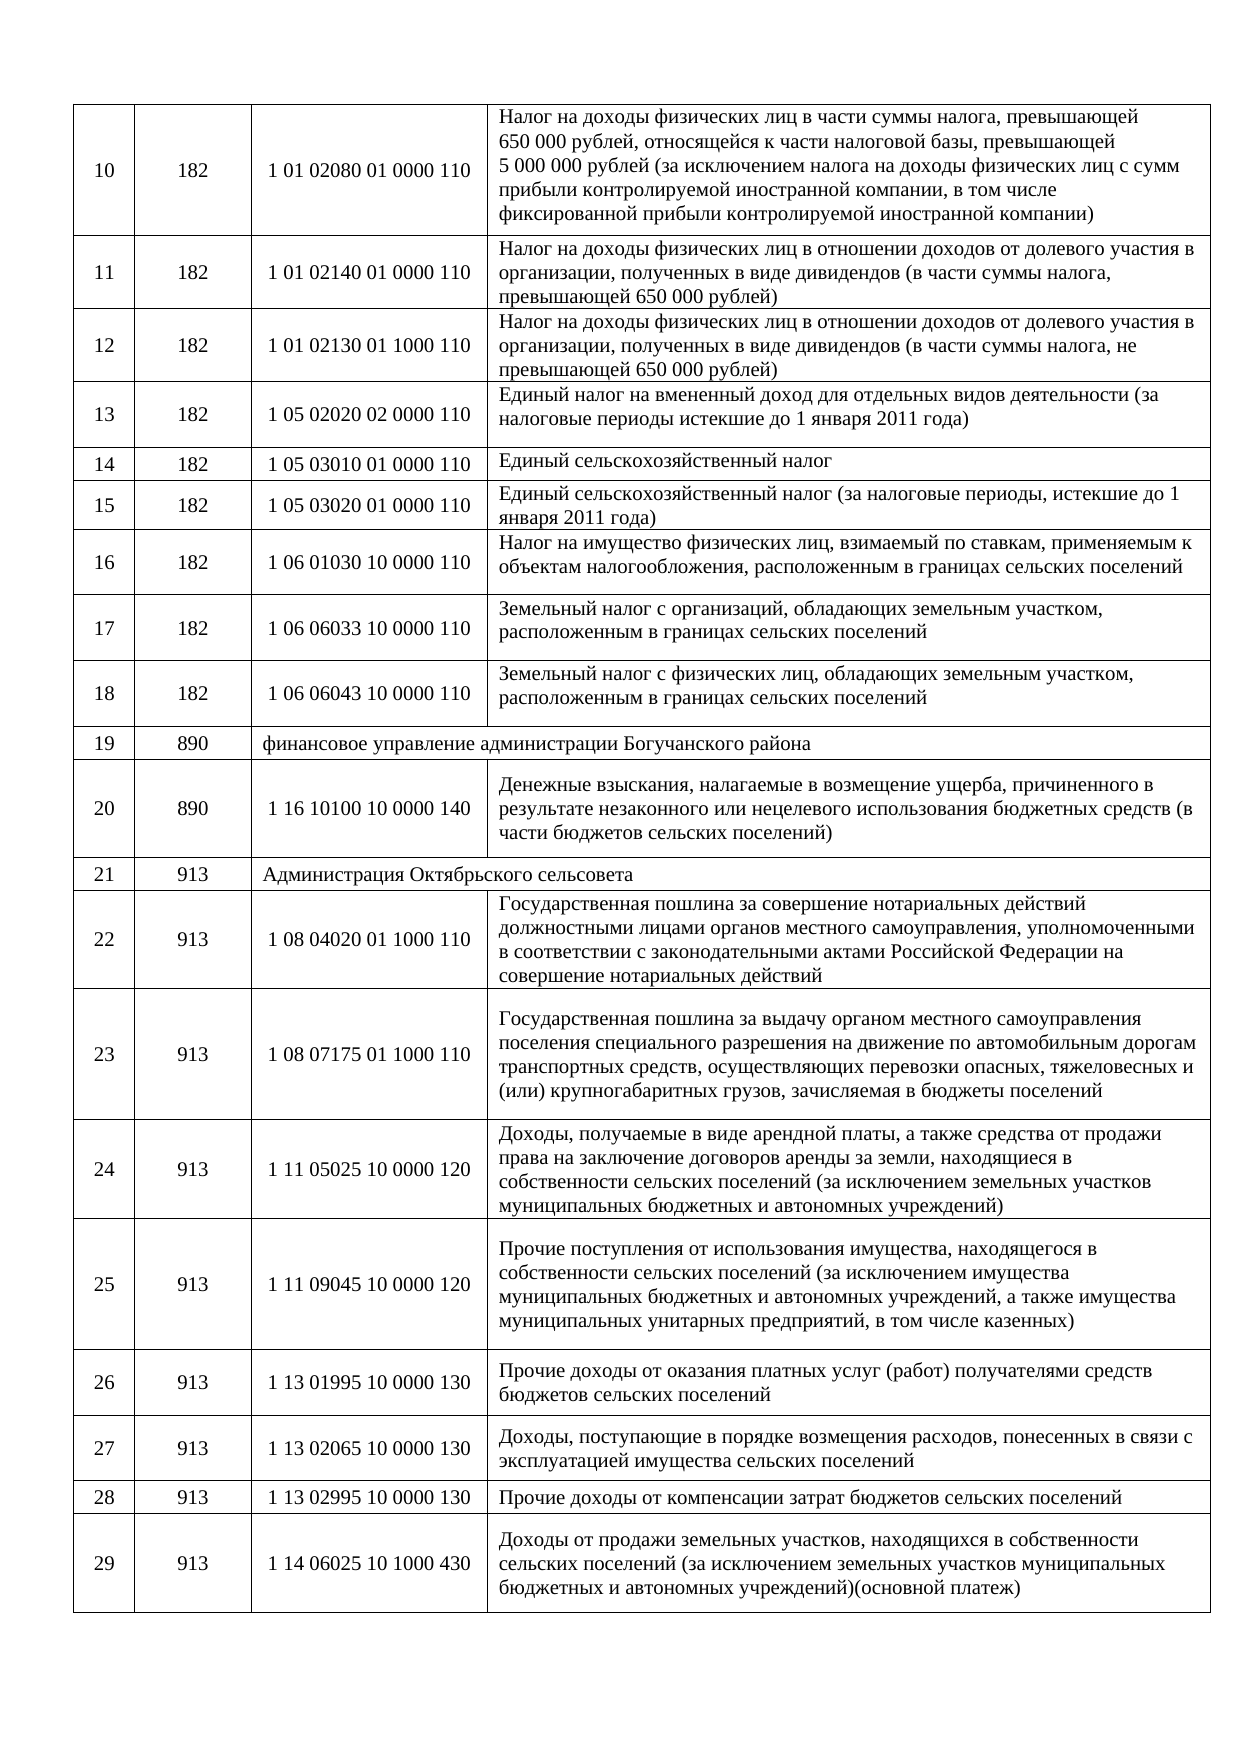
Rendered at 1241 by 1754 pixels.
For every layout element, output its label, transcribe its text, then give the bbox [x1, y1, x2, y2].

table_cell 1 13 02995 10 0000 130 [252, 1481, 487, 1513]
table_cell 182 [135, 309, 251, 381]
table_cell 1 08 07175 01 1000 110 [252, 989, 487, 1119]
table_cell 23 [74, 989, 134, 1119]
table_cell 1 06 01030 10 0000 110 [252, 530, 487, 594]
table_cell Налог на доходы физических лиц в отношении доходов от долевого участия в организации, полученных в виде дивидендов (в части суммы налога, превышающей 650 000 рублей) [488, 236, 1210, 308]
table_cell Налог на доходы физических лиц в части суммы налога, превышающей 650 000 рублей, относящейся к части налоговой базы, превышающей 5 000 000 рублей (за исключением налога на доходы физических лиц с сумм прибыли контролируемой иностранной компании, в том числе фиксированной прибыли контролируемой иностранной компании) [488, 105, 1210, 235]
table_cell 182 [135, 530, 251, 594]
table_cell 27 [74, 1416, 134, 1480]
table_cell 1 01 02130 01 1000 110 [252, 309, 487, 381]
table_cell Доходы, получаемые в виде арендной платы, а также средства от продажи права на заключение договоров аренды за земли, находящиеся в собственности сельских поселений (за исключением земельных участков муниципальных бюджетных и автономных учреждений) [488, 1120, 1210, 1218]
table_cell Налог на доходы физических лиц в отношении доходов от долевого участия в организации, полученных в виде дивидендов (в части суммы налога, не превышающей 650 000 рублей) [488, 309, 1210, 381]
table_cell 1 05 03010 01 0000 110 [252, 448, 487, 479]
table_cell 13 [74, 382, 134, 447]
table_cell 1 01 02080 01 0000 110 [252, 105, 487, 235]
table_cell 21 [74, 858, 134, 890]
table_cell финансовое управление администрации Богучанского района [252, 727, 1210, 758]
table_cell 22 [74, 891, 134, 988]
table_cell 182 [135, 661, 251, 726]
table_cell 1 08 04020 01 1000 110 [252, 891, 487, 988]
table_cell Прочие доходы от компенсации затрат бюджетов сельских поселений [488, 1481, 1210, 1513]
table_cell Государственная пошлина за выдачу органом местного самоуправления поселения специального разрешения на движение по автомобильным дорогам транспортных средств, осуществляющих перевозки опасных, тяжеловесных и (или) крупногабаритных грузов, зачисляемая в бюджеты поселений [488, 989, 1210, 1119]
table_cell 182 [135, 481, 251, 529]
table_cell 913 [135, 891, 251, 988]
table_cell Доходы, поступающие в порядке возмещения расходов, понесенных в связи с эксплуатацией имущества сельских поселений [488, 1416, 1210, 1480]
table_cell 1 01 02140 01 0000 110 [252, 236, 487, 308]
table_cell 17 [74, 595, 134, 660]
table_cell Земельный налог с организаций, обладающих земельным участком, расположенным в границах сельских поселений [488, 595, 1210, 660]
table_cell 1 13 02065 10 0000 130 [252, 1416, 487, 1480]
table_cell 182 [135, 105, 251, 235]
table_cell Земельный налог с физических лиц, обладающих земельным участком, расположенным в границах сельских поселений [488, 661, 1210, 726]
table_cell 182 [135, 595, 251, 660]
table_cell 913 [135, 858, 251, 890]
table_cell 10 [74, 105, 134, 235]
table_cell Единый налог на вмененный доход для отдельных видов деятельности (за налоговые периоды истекшие до 1 января 2011 года) [488, 382, 1210, 447]
table_cell 11 [74, 236, 134, 308]
table_cell 913 [135, 989, 251, 1119]
table_cell 25 [74, 1219, 134, 1349]
table_cell 29 [74, 1514, 134, 1612]
table_cell 890 [135, 727, 251, 758]
table_cell 12 [74, 309, 134, 381]
table_cell 24 [74, 1120, 134, 1218]
table_cell 26 [74, 1350, 134, 1415]
table_cell Единый сельскохозяйственный налог [488, 448, 1210, 479]
table_cell 1 11 09045 10 0000 120 [252, 1219, 487, 1349]
table_cell Денежные взыскания, налагаемые в возмещение ущерба, причиненного в результате незаконного или нецелевого использования бюджетных средств (в части бюджетов сельских поселений) [488, 760, 1210, 857]
table_cell 1 16 10100 10 0000 140 [252, 760, 487, 857]
table_cell Доходы от продажи земельных участков, находящихся в собственности сельских поселений (за исключением земельных участков муниципальных бюджетных и автономных учреждений)(основной платеж) [488, 1514, 1210, 1612]
table_cell 28 [74, 1481, 134, 1513]
table_cell 913 [135, 1481, 251, 1513]
table_cell 913 [135, 1350, 251, 1415]
table_cell Прочие поступления от использования имущества, находящегося в собственности сельских поселений (за исключением имущества муниципальных бюджетных и автономных учреждений, а также имущества муниципальных унитарных предприятий, в том числе казенных) [488, 1219, 1210, 1349]
table_cell 182 [135, 448, 251, 479]
table_cell 16 [74, 530, 134, 594]
table_cell 14 [74, 448, 134, 479]
table_cell 15 [74, 481, 134, 529]
table_cell 1 06 06043 10 0000 110 [252, 661, 487, 726]
table_cell 1 05 03020 01 0000 110 [252, 481, 487, 529]
table_cell 182 [135, 236, 251, 308]
table_cell 1 06 06033 10 0000 110 [252, 595, 487, 660]
table_cell Прочие доходы от оказания платных услуг (работ) получателями средств бюджетов сельских поселений [488, 1350, 1210, 1415]
table_cell 913 [135, 1219, 251, 1349]
table_cell 19 [74, 727, 134, 758]
table_cell 890 [135, 760, 251, 857]
table_cell 182 [135, 382, 251, 447]
table_cell 1 14 06025 10 1000 430 [252, 1514, 487, 1612]
table_cell 913 [135, 1514, 251, 1612]
table_cell Государственная пошлина за совершение нотариальных действий должностными лицами органов местного самоуправления, уполномоченными в соответствии с законодательными актами Российской Федерации на совершение нотариальных действий [488, 891, 1210, 988]
table_cell 913 [135, 1120, 251, 1218]
table_cell 1 13 01995 10 0000 130 [252, 1350, 487, 1415]
table_cell Единый сельскохозяйственный налог (за налоговые периоды, истекшие до 1 января 2011 года) [488, 481, 1210, 529]
table_cell Администрация Октябрьского сельсовета [252, 858, 1210, 890]
table_cell 20 [74, 760, 134, 857]
table_cell 1 05 02020 02 0000 110 [252, 382, 487, 447]
table_cell 18 [74, 661, 134, 726]
table_cell 913 [135, 1416, 251, 1480]
table_cell 1 11 05025 10 0000 120 [252, 1120, 487, 1218]
table_cell Налог на имущество физических лиц, взимаемый по ставкам, применяемым к объектам налогообложения, расположенным в границах сельских поселений [488, 530, 1210, 594]
